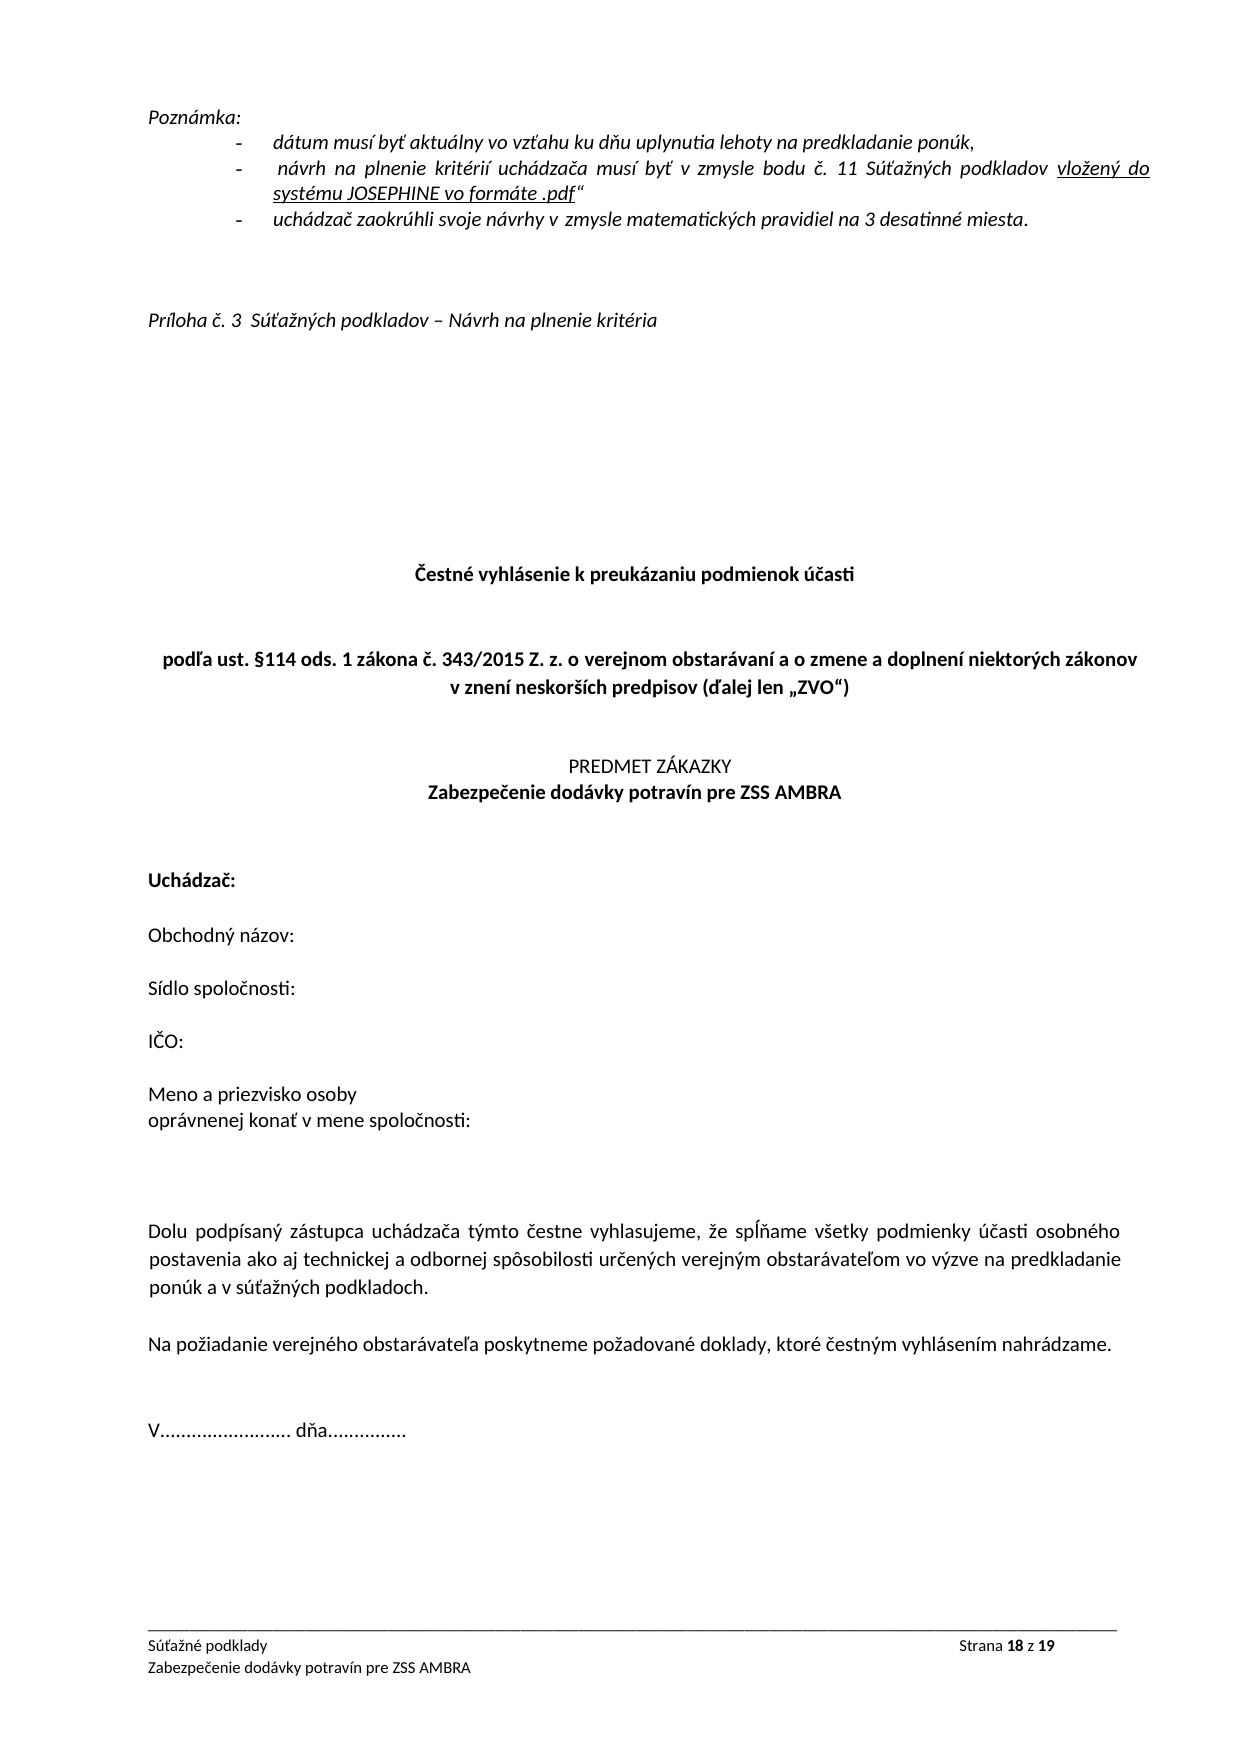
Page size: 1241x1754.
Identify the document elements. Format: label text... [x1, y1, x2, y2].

text Obchodný názov: [148, 922, 1122, 947]
text predmet zákazky [148, 751, 1152, 779]
text podľa ust. §114 ods. 1 zákona č. 343/2015 Z. z. o verejnom obstarávaní a o zmene a doplnení niektorých zákonov v znení neskorších predpisov (ďalej len „ZVO“) [148, 643, 1152, 700]
list uchádzač zaokrúhli svoje návrhy v zmysle matematických pravidiel na 3 desatinné miesta. [235, 206, 1152, 231]
text Uchádzač: [148, 865, 1152, 893]
text Dolu podpísaný zástupca uchádzača týmto čestne vyhlasujeme, že spĺňame všetky podmienky účasti osobného postavenia ako aj technickej a odbornej spôsobilosti určených verejným obstarávateľom vo výzve na predkladanie ponúk a v súťažných podkladoch. [148, 1218, 1122, 1299]
text Na požiadanie verejného obstarávateľa poskytneme požadované doklady, ktoré čestným vyhlásením nahrádzame. [148, 1331, 1122, 1357]
list návrh na plnenie kritérií uchádzača musí byť v zmysle bodu č. 11 Súťažných podkladov vložený do systému JOSEPHINE vo formáte .pdf“ [235, 155, 1152, 206]
text Sídlo spoločnosti: [148, 975, 1122, 1001]
text Príloha č. 3 Súťažných podkladov – Návrh na plnenie kritéria [148, 307, 1152, 333]
text Poznámka: [148, 104, 1122, 129]
text IČO: [148, 1028, 1122, 1054]
text Meno a priezvisko osoby [148, 1081, 1152, 1107]
text oprávnenej konať v mene spoločnosti: [148, 1107, 1152, 1132]
list dátum musí byť aktuálny vo vzťahu ku dňu uplynutia lehoty na predkladanie ponúk, [235, 129, 1152, 155]
text Zabezpečenie dodávky potravín pre ZSS AMBRA [148, 779, 1122, 805]
text Čestné vyhlásenie k preukázaniu podmienok účasti [148, 561, 1122, 587]
text V......................... dňa............... [148, 1417, 1122, 1442]
